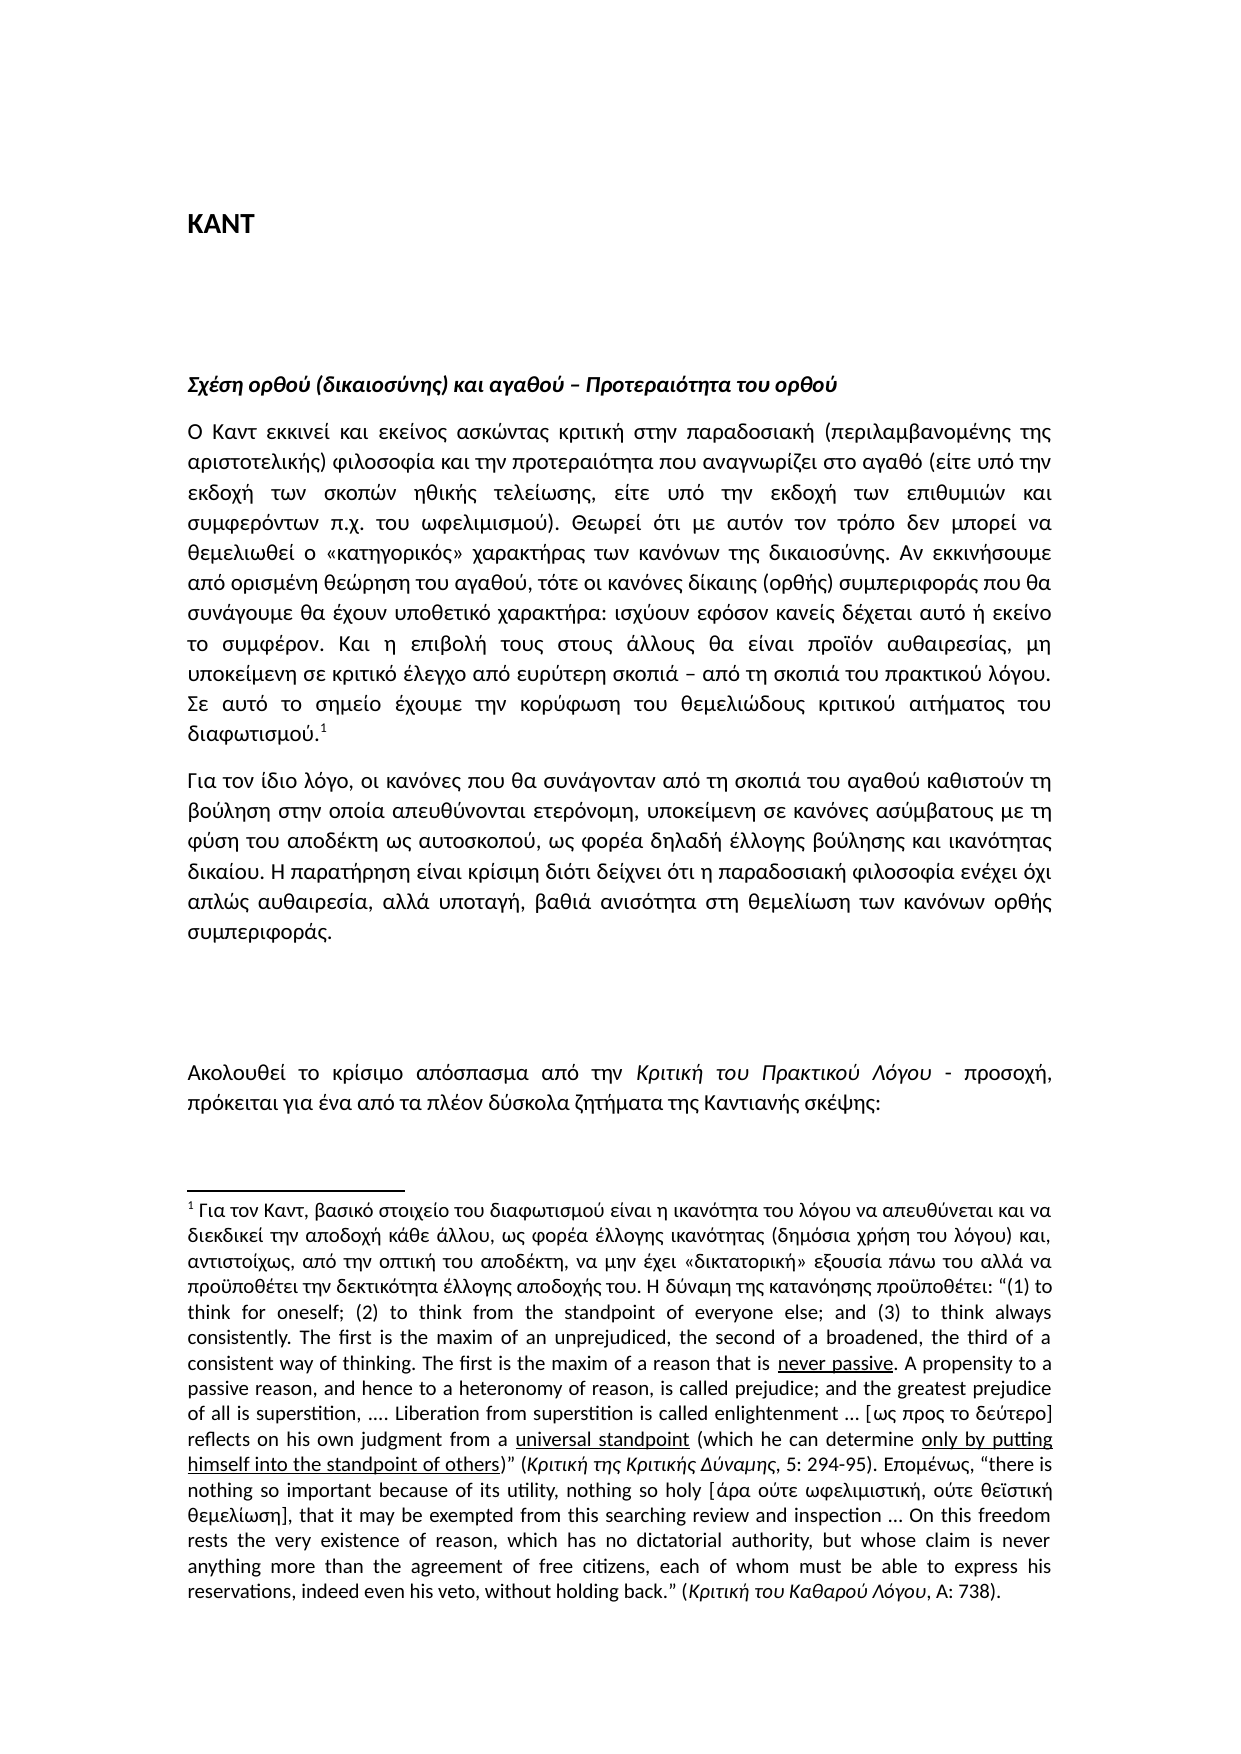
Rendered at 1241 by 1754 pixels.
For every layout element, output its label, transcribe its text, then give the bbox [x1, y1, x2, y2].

text Για τον ίδιο λόγο, οι κανόνες που θα συνάγονταν από τη σκοπιά του αγαθού καθιστούν τη βούληση στην οποία απευθύνονται ετερόνομη, υποκείμενη σε κανόνες ασύμβατους με τη φύση του αποδέκτη ως αυτοσκοπού, ως φορέα δηλαδή έλλογης βούλησης και ικανότητας δικαίου. Η παρατήρηση είναι κρίσιμη διότι δείχνει ότι η παραδοσιακή φιλοσοφία ενέχει όχι απλώς αυθαιρεσία, αλλά υποταγή, βαθιά ανισότητα στη θεμελίωση των κανόνων ορθής συμπεριφοράς. [187, 766, 1053, 945]
text Ακολουθεί το κρίσιμο απόσπασμα από την Κριτική του Πρακτικού Λόγου - προσοχή, πρόκειται για ένα από τα πλέον δύσκολα ζητήματα της Καντιανής σκέψης: [187, 1058, 1053, 1116]
text Ο Καντ εκκινεί και εκείνος ασκώντας κριτική στην παραδοσιακή (περιλαμβανομένης της αριστοτελικής) φιλοσοφία και την προτεραιότητα που αναγνωρίζει στο αγαθό (είτε υπό την εκδοχή των σκοπών ηθικής τελείωσης, είτε υπό την εκδοχή των επιθυμιών και συμφερόντων π.χ. του ωφελιμισμού). Θεωρεί ότι με αυτόν τον τρόπο δεν μπορεί να θεμελιωθεί ο «κατηγορικός» χαρακτήρας των κανόνων της δικαιοσύνης. Αν εκκινήσουμε από ορισμένη θεώρηση του αγαθού, τότε οι κανόνες δίκαιης (ορθής) συμπεριφοράς που θα συνάγουμε θα έχουν υποθετικό χαρακτήρα: ισχύουν εφόσον κανείς δέχεται αυτό ή εκείνο το συμφέρον. Και η επιβολή τους στους άλλους θα είναι προϊόν αυθαιρεσίας, μη υποκείμενη σε κριτικό έλεγχο από ευρύτερη σκοπιά – από τη σκοπιά του πρακτικού λόγου. Σε αυτό το σημείο έχουμε την κορύφωση του θεμελιώδους κριτικού αιτήματος του διαφωτισμού. [187, 417, 1053, 747]
text KANT [187, 205, 1053, 241]
text Σχέση ορθού (δικαιοσύνης) και αγαθού – Προτεραιότητα του ορθού [187, 370, 1053, 398]
